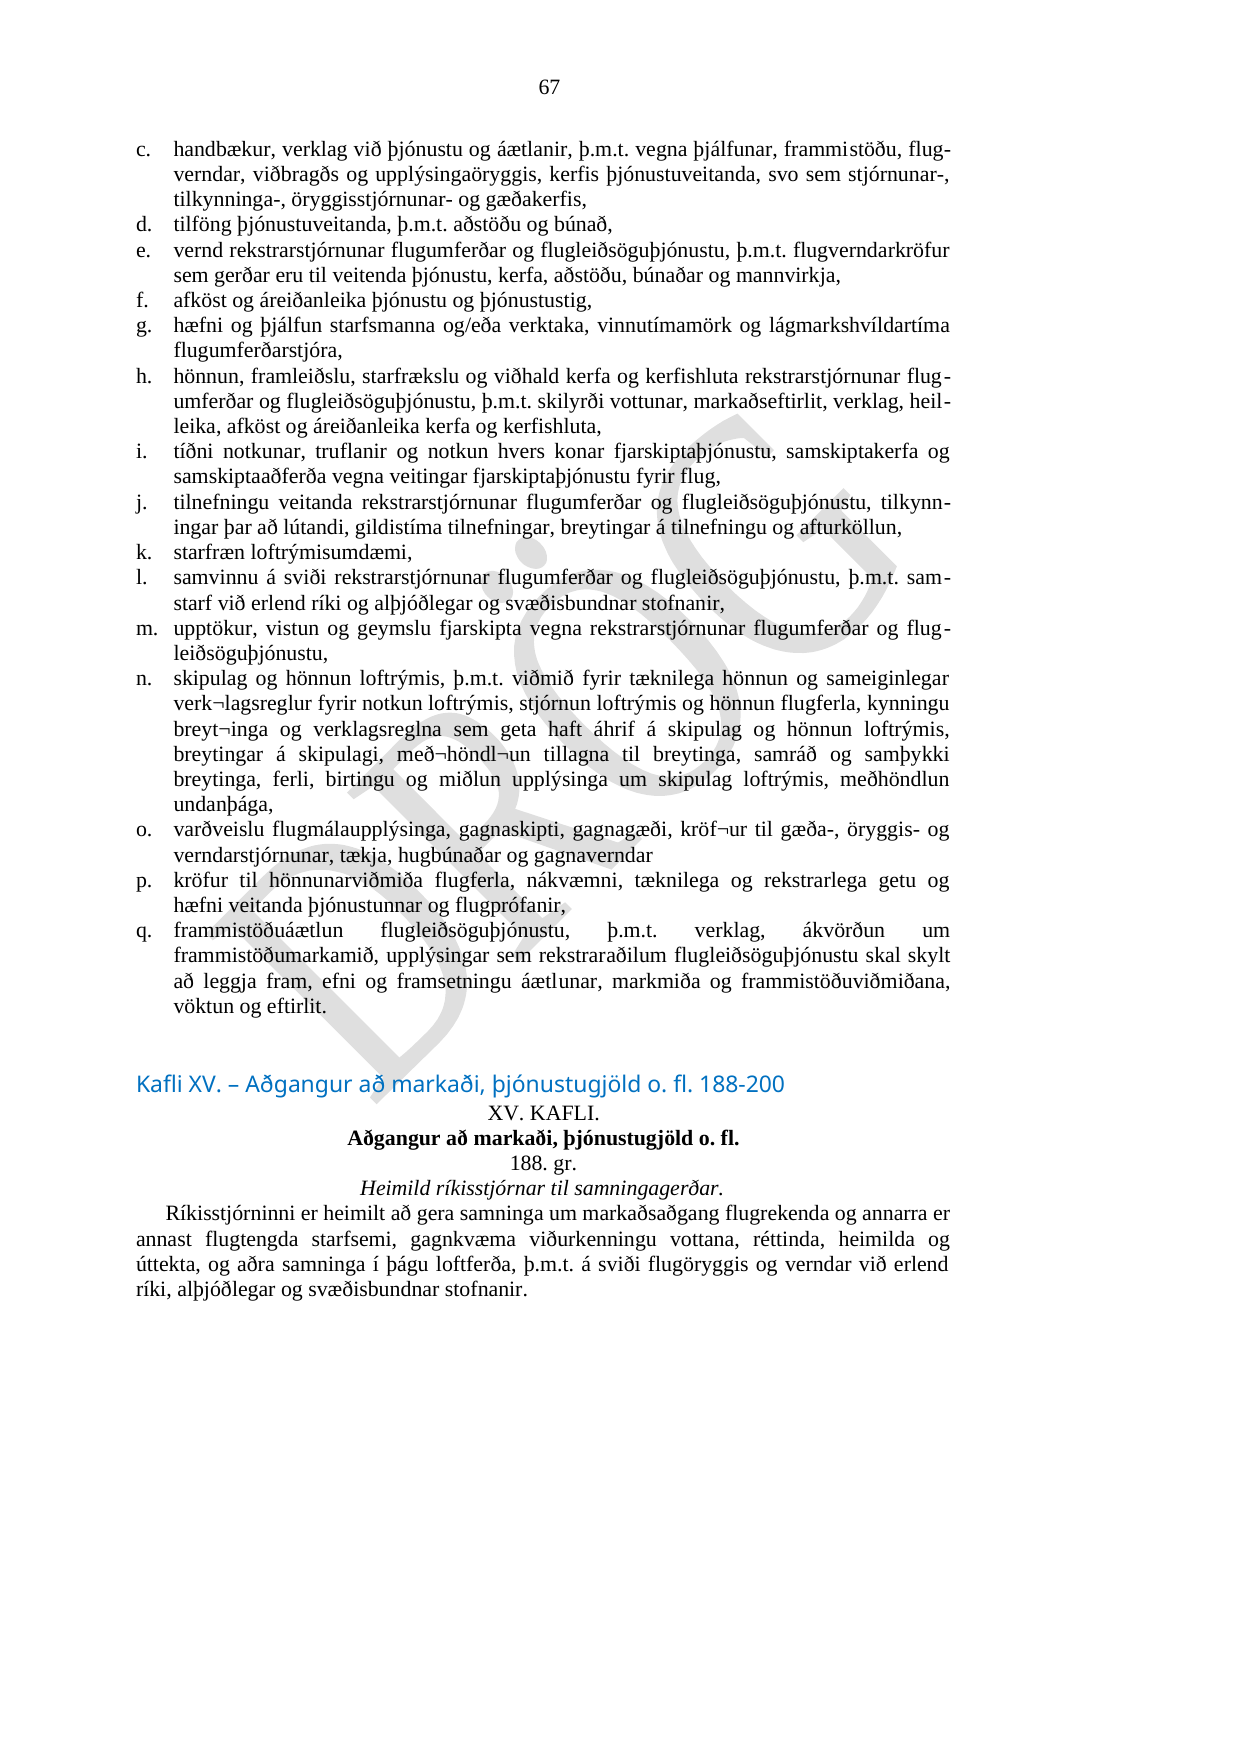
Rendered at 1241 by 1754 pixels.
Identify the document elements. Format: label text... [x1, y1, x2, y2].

list hönnun, framleiðslu, starfrækslu og viðhald kerfa og kerfishluta rekstrarstjórnunar flugumferðar og flugleiðsöguþjónustu, þ.m.t. skilyrði vottunar, markaðseftirlit, verklag, heilleika, afköst og áreiðanleika kerfa og kerfishluta, [136, 363, 951, 438]
list samvinnu á sviði rekstrarstjórnunar flugumferðar og flugleiðsöguþjónustu, þ.m.t. samstarf við erlend ríki og alþjóðlegar og svæðisbundnar stofnanir, [136, 564, 951, 615]
list frammistöðuáætlun flugleiðsöguþjónustu, þ.m.t. verklag, ákvörðun um frammistöðumarkamið, upplýsingar sem rekstraraðilum flugleiðsöguþjónustu skal skylt að leggja fram, efni og framsetningu áætlunar, markmiða og frammistöðuviðmiðana, vöktun og eftirlit. [136, 917, 951, 1018]
list tilnefningu veitanda rekstrarstjórnunar flugumferðar og flugleiðsöguþjónustu, tilkynningar þar að lútandi, gildistíma tilnefningar, breytingar á tilnefningu og afturköllun, [136, 489, 951, 539]
text 188. gr. [136, 1150, 951, 1175]
text Ríkisstjórninni er heimilt að gera samninga um markaðsaðgang flugrekenda og annarra er annast flugtengda starfsemi, gagnkvæma viðurkenningu vottana, réttinda, heimilda og úttekta, og aðra samninga í þágu loftferða, þ.m.t. á sviði flugöryggis og verndar við erlend ríki, alþjóðlegar og svæðisbundnar stofnanir. [136, 1200, 951, 1301]
list vernd rekstrarstjórnunar flugumferðar og flugleiðsöguþjónustu, þ.m.t. flugverndarkröfur sem gerðar eru til veitenda þjónustu, kerfa, aðstöðu, búnaðar og mannvirkja, [136, 237, 951, 287]
list varðveislu flugmálaupplýsinga, gagnaskipti, gagnagæði, kröf¬ur til gæða-, öryggis- og verndarstjórnunar, tækja, hugbúnaðar og gagnaverndar [136, 816, 951, 867]
text Aðgangur að markaði, þjónustugjöld o. fl. [136, 1125, 951, 1150]
text Kafli XV. – Aðgangur að markaði, þjónustugjöld o. fl. 188-200 [136, 1068, 951, 1099]
list handbækur, verklag við þjónustu og áætlanir, þ.m.t. vegna þjálfunar, frammistöðu, flugverndar, viðbragðs og upplýsingaöryggis, kerfis þjónustuveitanda, svo sem stjórnunar-, tilkynninga-, öryggisstjórnunar- og gæðakerfis, [136, 136, 951, 211]
text XV. KAFLI. [136, 1099, 951, 1125]
list tilföng þjónustuveitanda, þ.m.t. aðstöðu og búnað, [136, 211, 951, 237]
list kröfur til hönnunarviðmiða flugferla, nákvæmni, tæknilega og rekstrarlega getu og hæfni veitanda þjónustunnar og flugprófanir, [136, 867, 951, 917]
list afköst og áreiðanleika þjónustu og þjónustustig, [136, 287, 951, 312]
list skipulag og hönnun loftrýmis, þ.m.t. viðmið fyrir tæknilega hönnun og sameiginlegar verk¬lagsreglur fyrir notkun loftrýmis, stjórnun loftrýmis og hönnun flugferla, kynningu breyt¬inga og verklagsreglna sem geta haft áhrif á skipulag og hönnun loftrýmis, breytingar á skipulagi, með¬höndl¬un tillagna til breytinga, samráð og samþykki breytinga, ferli, birtingu og miðlun upplýsinga um skipulag loftrýmis, meðhöndlun undanþága, [136, 665, 951, 816]
text Heimild ríkisstjórnar til samningagerðar. [136, 1175, 951, 1200]
list upptökur, vistun og geymslu fjarskipta vegna rekstrarstjórnunar flugumferðar og flugleiðsöguþjónustu, [136, 615, 951, 665]
list hæfni og þjálfun starfsmanna og/eða verktaka, vinnutímamörk og lágmarkshvíldartíma flugumferðarstjóra, [136, 312, 951, 363]
list tíðni notkunar, truflanir og notkun hvers konar fjarskiptaþjónustu, samskiptakerfa og samskiptaaðferða vegna veitingar fjarskiptaþjónustu fyrir flug, [136, 438, 951, 489]
list starfræn loftrýmisumdæmi, [136, 539, 951, 564]
